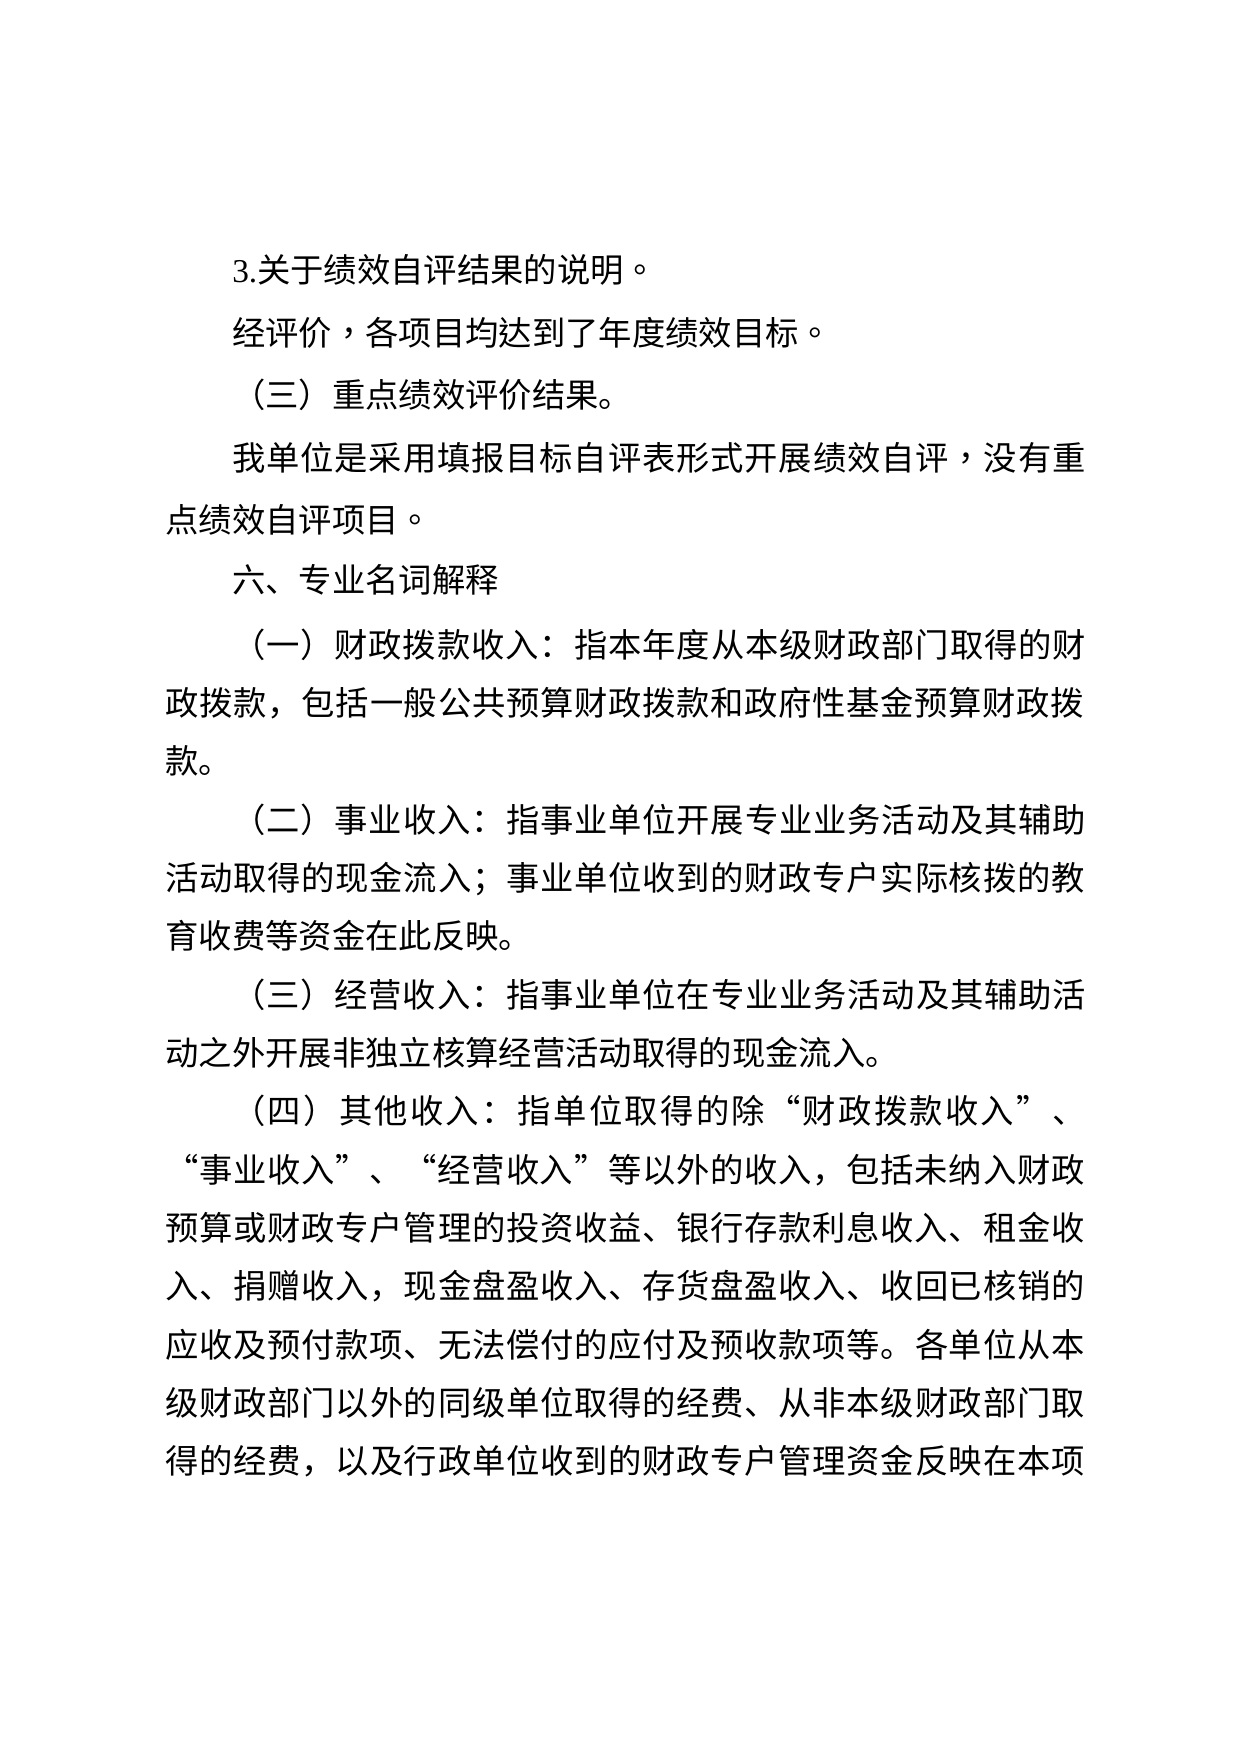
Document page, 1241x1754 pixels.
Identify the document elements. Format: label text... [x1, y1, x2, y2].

text （一）财政拨款收入：指本年度从本级财政部门取得的财政拨款，包括一般公共预算财政拨款和政府性基金预算财政拨款。 [165, 610, 1087, 785]
text （三）经营收入：指事业单位在专业业务活动及其辅助活动之外开展非独立核算经营活动取得的现金流入。 [165, 960, 1087, 1077]
text 我单位是采用填报目标自评表形式开展绩效自评，没有重点绩效自评项目。 [165, 420, 1087, 545]
text （三）重点绩效评价结果。 [165, 358, 1087, 420]
text （二）事业收入：指事业单位开展专业业务活动及其辅助活动取得的现金流入；事业单位收到的财政专户实际核拨的教育收费等资金在此反映。 [165, 785, 1087, 960]
text 3.关于绩效自评结果的说明。 [165, 233, 1087, 295]
list 六、专业名词解释 [165, 545, 1087, 610]
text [165, 1077, 1087, 1485]
text 经评价，各项目均达到了年度绩效目标。 [165, 295, 1087, 358]
